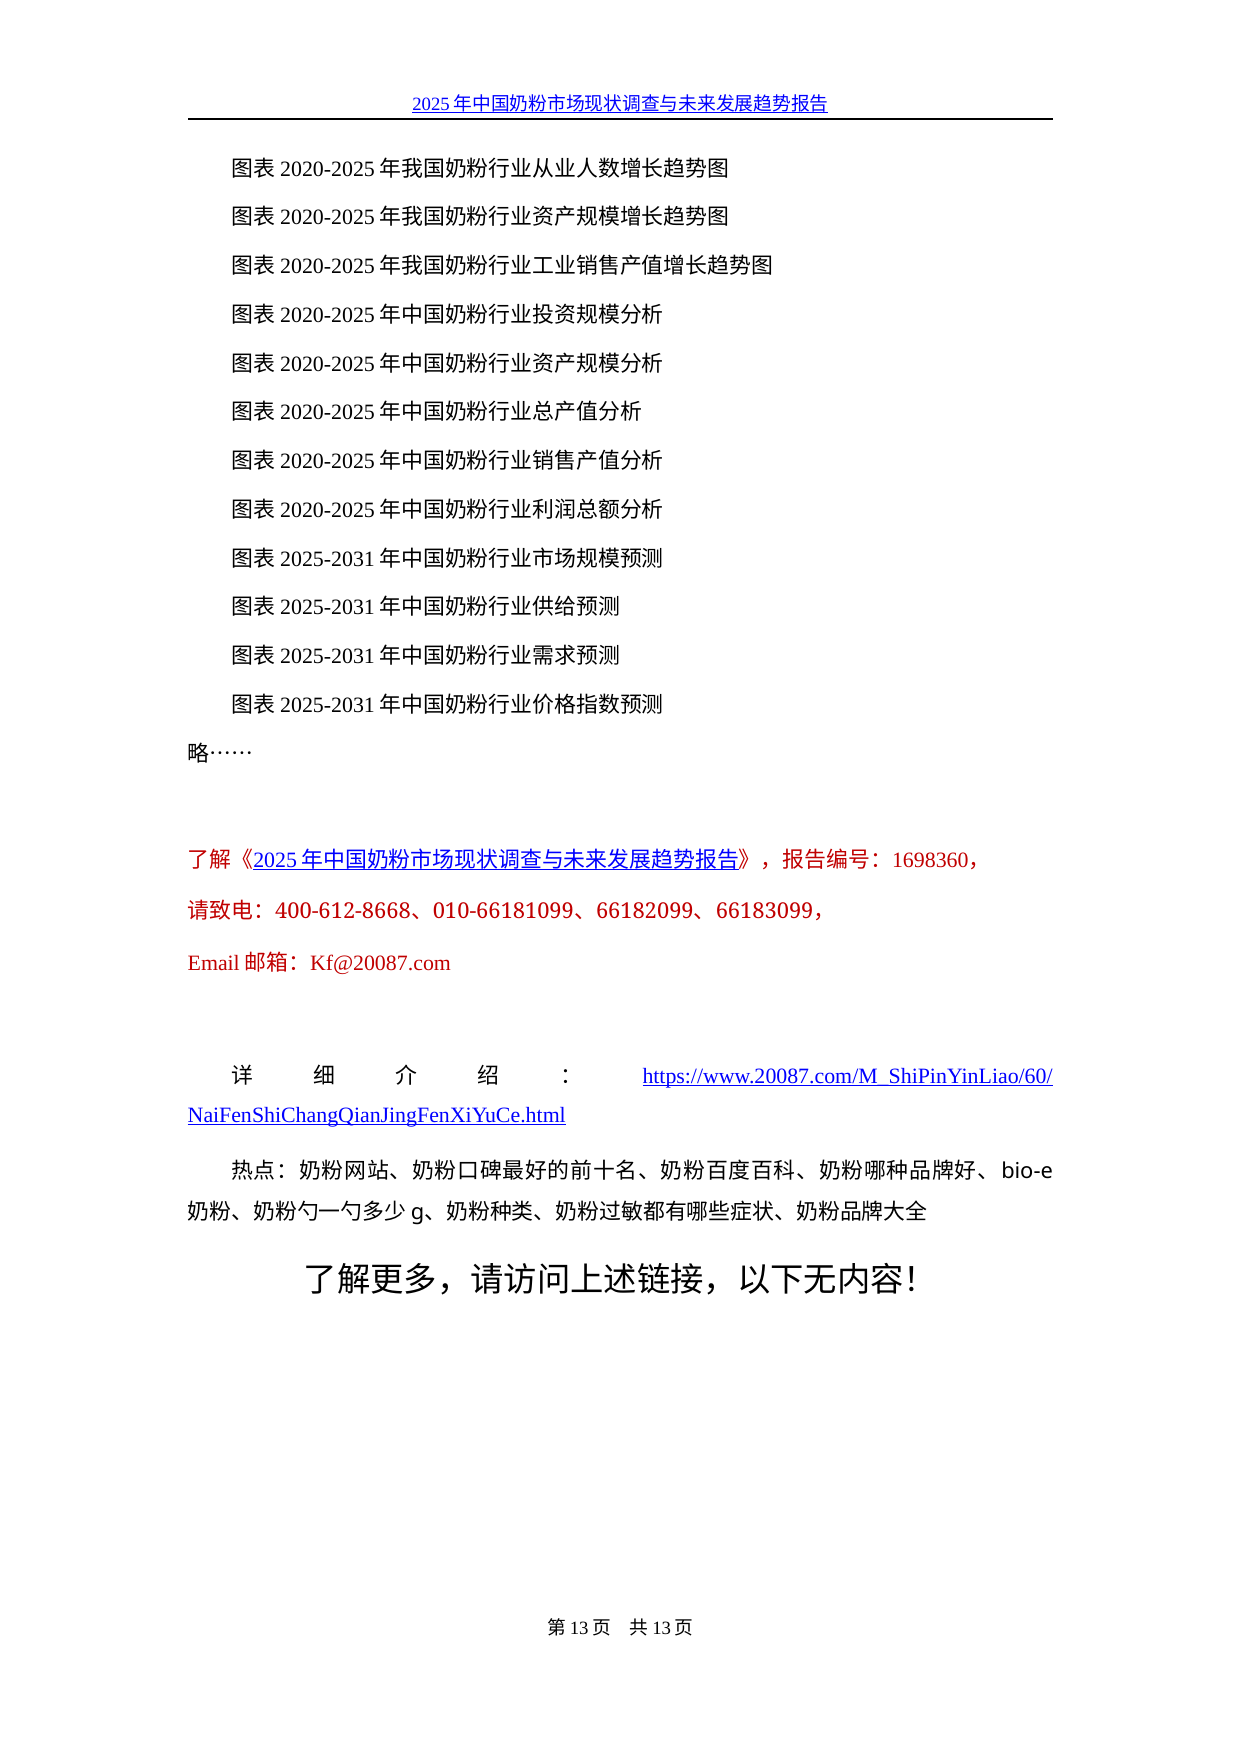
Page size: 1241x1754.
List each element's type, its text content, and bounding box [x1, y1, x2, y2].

text 热点：奶粉网站、奶粉口碑最好的前十名、奶粉百度百科、奶粉哪种品牌好、bio-e奶粉、奶粉勺一勺多少g、奶粉种类、奶粉过敏都有哪些症状、奶粉品牌大全 [187, 1153, 1053, 1226]
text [187, 150, 1053, 768]
text 了解《2025年中国奶粉市场现状调查与未来发展趋势报告》，报告编号：1698360， [187, 842, 1053, 874]
text Email邮箱：Kf@20087.com [187, 945, 1053, 977]
text 详细介绍：https://www.20087.com/M_ShiPinYinLiao/60/NaiFenShiChangQianJingFenXiYuCe.html [187, 1058, 1053, 1131]
title 了解更多，请访问上述链接，以下无内容！ [187, 1244, 1053, 1309]
text 请致电：400-612-8668、010-66181099、66182099、66183099， [187, 893, 1053, 926]
